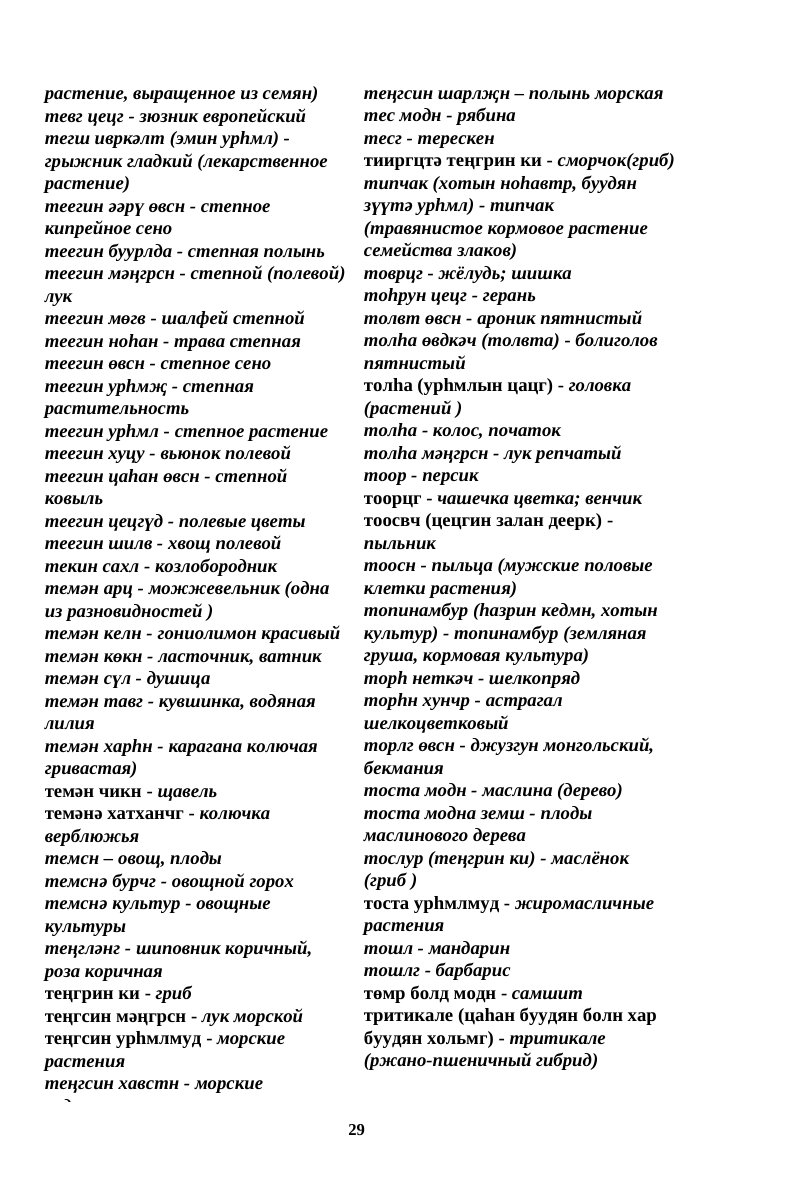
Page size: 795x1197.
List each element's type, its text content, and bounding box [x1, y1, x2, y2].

text теңгләнг - шиповник коричный, роза коричная [44, 937, 348, 982]
text теегин урһмл - степное растение теегин хуцу - вьюнок полевой теегин цаһан өвсн - степной ковыль теегин цецгүд - полевые цветы теегин шилв - хвощ полевой текин сахл - козлобородник темән арц - можжевельник (одна из разновидностей ) темән келн - гониолимон красивый темән көкн - ласточник, ватник темән сүл - душица темән тавг - кувшинка, водяная лилия [44, 419, 348, 734]
text пыльник [364, 531, 682, 554]
text тошл - мандарин [364, 936, 682, 959]
text темән чикн - щавель [44, 779, 348, 802]
text толһа - колос, початок толһа мәңгрсн - лук репчатый тоор - персик [364, 419, 682, 486]
text растение, выращенное из семян) тевг цецг - зюзник европейский тегш ивркәлт (эмин урһмл) - [44, 82, 348, 149]
text растения [364, 914, 682, 936]
text темәнә хатханчг - колючка [44, 802, 348, 824]
text типчак (хотын ноһавтр, буудян зүүтә урһмл) - типчак (травянистое кормовое растение семейства злаков) товрцг - жёлудь; шишка тоһрун цецг - герань толвт өвсн - ароник пятнистый толһа өвдкәч (толвта) - болиголов пятнистый [364, 171, 682, 374]
text тииргцтә теңгрин ки - сморчок(гриб) [364, 149, 682, 171]
text тоста модн - маслина (дерево) тоста модна земш - плоды маслинового дерева тослур (теңгрин ки) - маслёнок [364, 779, 682, 869]
text тоосн - пыльца (мужские половые клетки растения) топинамбур (һазрин кедмн, хотын культур) - топинамбур (земляная груша, кормовая культура) торһ неткәч - шелкопряд торһн хунчр - астрагал шелкоцветковый [364, 554, 682, 734]
text тошлг - барбарис [364, 959, 682, 981]
text гривастая) [44, 757, 348, 779]
text төмр болд модн - самшит [364, 981, 682, 1004]
text торлг өвсн - джузгун монгольский, бекмания [364, 734, 682, 779]
text (гриб ) [364, 869, 682, 891]
text (ржано-пшеничный гибрид) [364, 1049, 682, 1071]
text теңгрин ки - гриб теңгсин мәңгрсн - лук морской теңгсин урһмлмуд - морские растения [44, 982, 348, 1072]
text теегин буурлда - степная полынь теегин мәңгрсн - степной (полевой) лук [44, 239, 348, 307]
text буудян хольмг) - тритикале [364, 1026, 682, 1049]
text темсн – овощ, плоды темснә бурчг - овощной горох темснә культур - овощные культуры [44, 847, 348, 937]
text верблюжья [44, 824, 348, 847]
text грыжник гладкий (лекарственное растение) [44, 149, 348, 194]
text теңгсин хавстн - морские водоросли, морская капуста [44, 1072, 348, 1102]
text темән харһн - карагана колючая [44, 734, 348, 757]
text теңгсин шарлҗн – полынь морская тес модн - рябина тесг - терескен [364, 81, 682, 149]
text теегин мөгв - шалфей степной теегин ноһан - трава степная теегин өвсн - степное сено теегин урһмҗ - степная растительность [44, 307, 348, 419]
text 29 [348, 1122, 365, 1139]
text толһа (урһмлын цацг) - головка (растений ) [364, 374, 682, 419]
text тритикале (цаһан буудян болн хар [364, 1004, 682, 1026]
text тоста урһмлмуд - жиромасличные [364, 891, 682, 914]
text теегин әәрү өвсн - степное кипрейное сено [44, 194, 348, 239]
text тоорцг - чашечка цветка; венчик тоосвч (цецгин залан деерк) - [364, 486, 682, 531]
